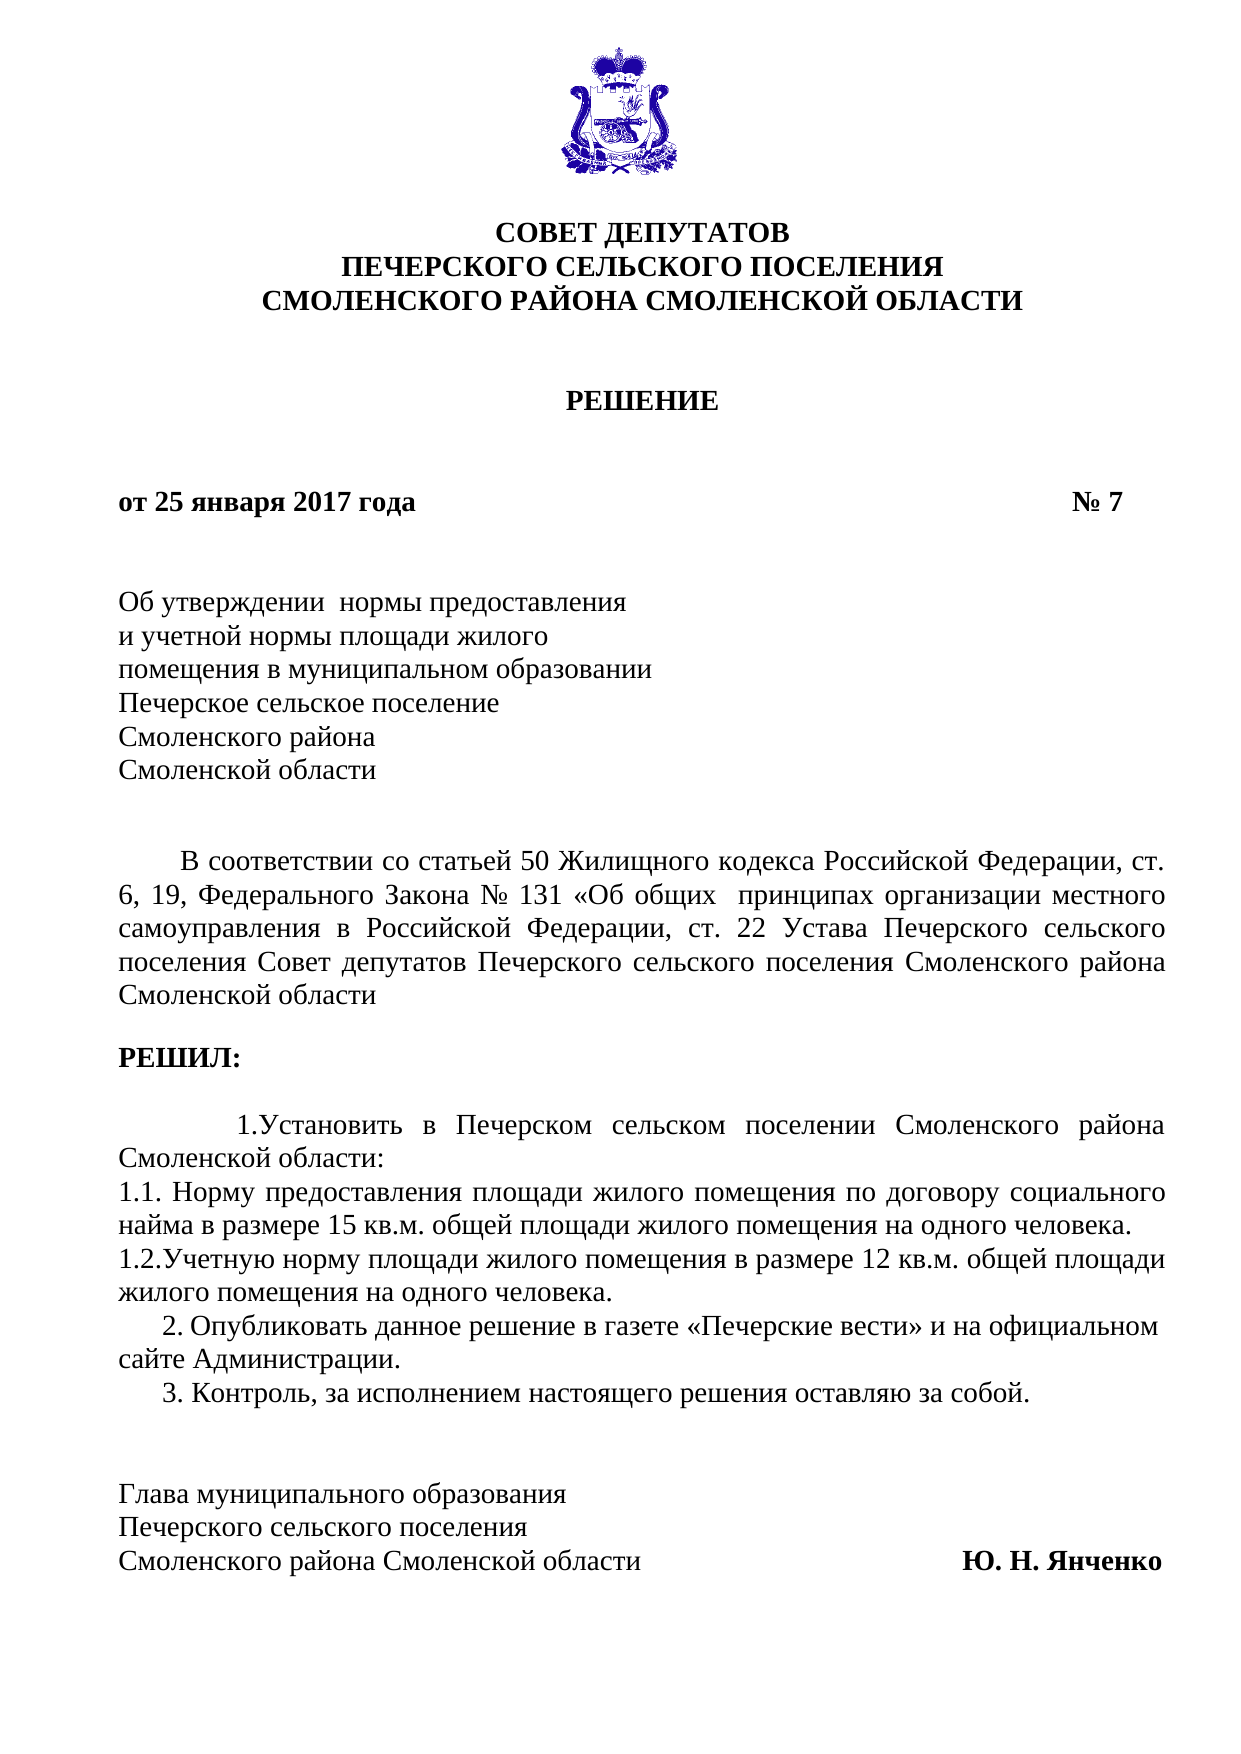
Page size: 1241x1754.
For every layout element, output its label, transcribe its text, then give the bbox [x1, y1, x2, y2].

text помещения в муниципальном образовании [118, 652, 1167, 685]
text Печерского сельского поселения [118, 1509, 1167, 1543]
picture [559, 44, 682, 182]
text В соответствии со статьей 50 Жилищного кодекса Российской Федерации, ст. 6, 19, Федерального Закона № 131 «Об общих принципах организации местного самоуправления в Российской Федерации, ст. 22 Устава Печерского сельского поселения Совет депутатов Печерского сельского поселения Смоленского района Смоленской области [118, 843, 1167, 1011]
text СМОЛЕНСКОГО РАЙОНА СМОЛЕНСКОЙ ОБЛАСТИ [118, 283, 1167, 316]
text от 25 января 2017 года № 7 [118, 484, 1167, 517]
text Смоленского района Смоленской области Ю. Н. Янченко [118, 1543, 1167, 1576]
text 3. Контроль, за исполнением настоящего решения оставляю за собой. [118, 1375, 1167, 1409]
text Печерское сельское поселение [118, 685, 1167, 719]
text 1.Установить в Печерском сельском поселении Смоленского района Смоленской области: [118, 1107, 1167, 1174]
text Об утверждении нормы предоставления [118, 584, 1167, 618]
text РЕШЕНИЕ [118, 383, 1167, 417]
text Смоленской области [118, 752, 1167, 786]
text РЕШИЛ: [118, 1040, 1167, 1073]
text 2. Опубликовать данное решение в газете «Печерские вести» и на официальном сайте Администрации. [118, 1308, 1167, 1375]
text Смоленского района [118, 719, 1167, 752]
text 1.2.Учетную норму площади жилого помещения в размере 12 кв.м. общей площади жилого помещения на одного человека. [118, 1241, 1167, 1308]
text Глава муниципального образования [118, 1476, 1167, 1509]
text СОВЕТ ДЕПУТАТОВ [118, 216, 1167, 249]
text ПЕЧЕРСКОГО СЕЛЬСКОГО ПОСЕЛЕНИЯ [118, 249, 1167, 283]
text 1.1. Норму предоставления площади жилого помещения по договору социального найма в размере 15 кв.м. общей площади жилого помещения на одного человека. [118, 1174, 1167, 1241]
text и учетной нормы площади жилого [118, 618, 1167, 652]
